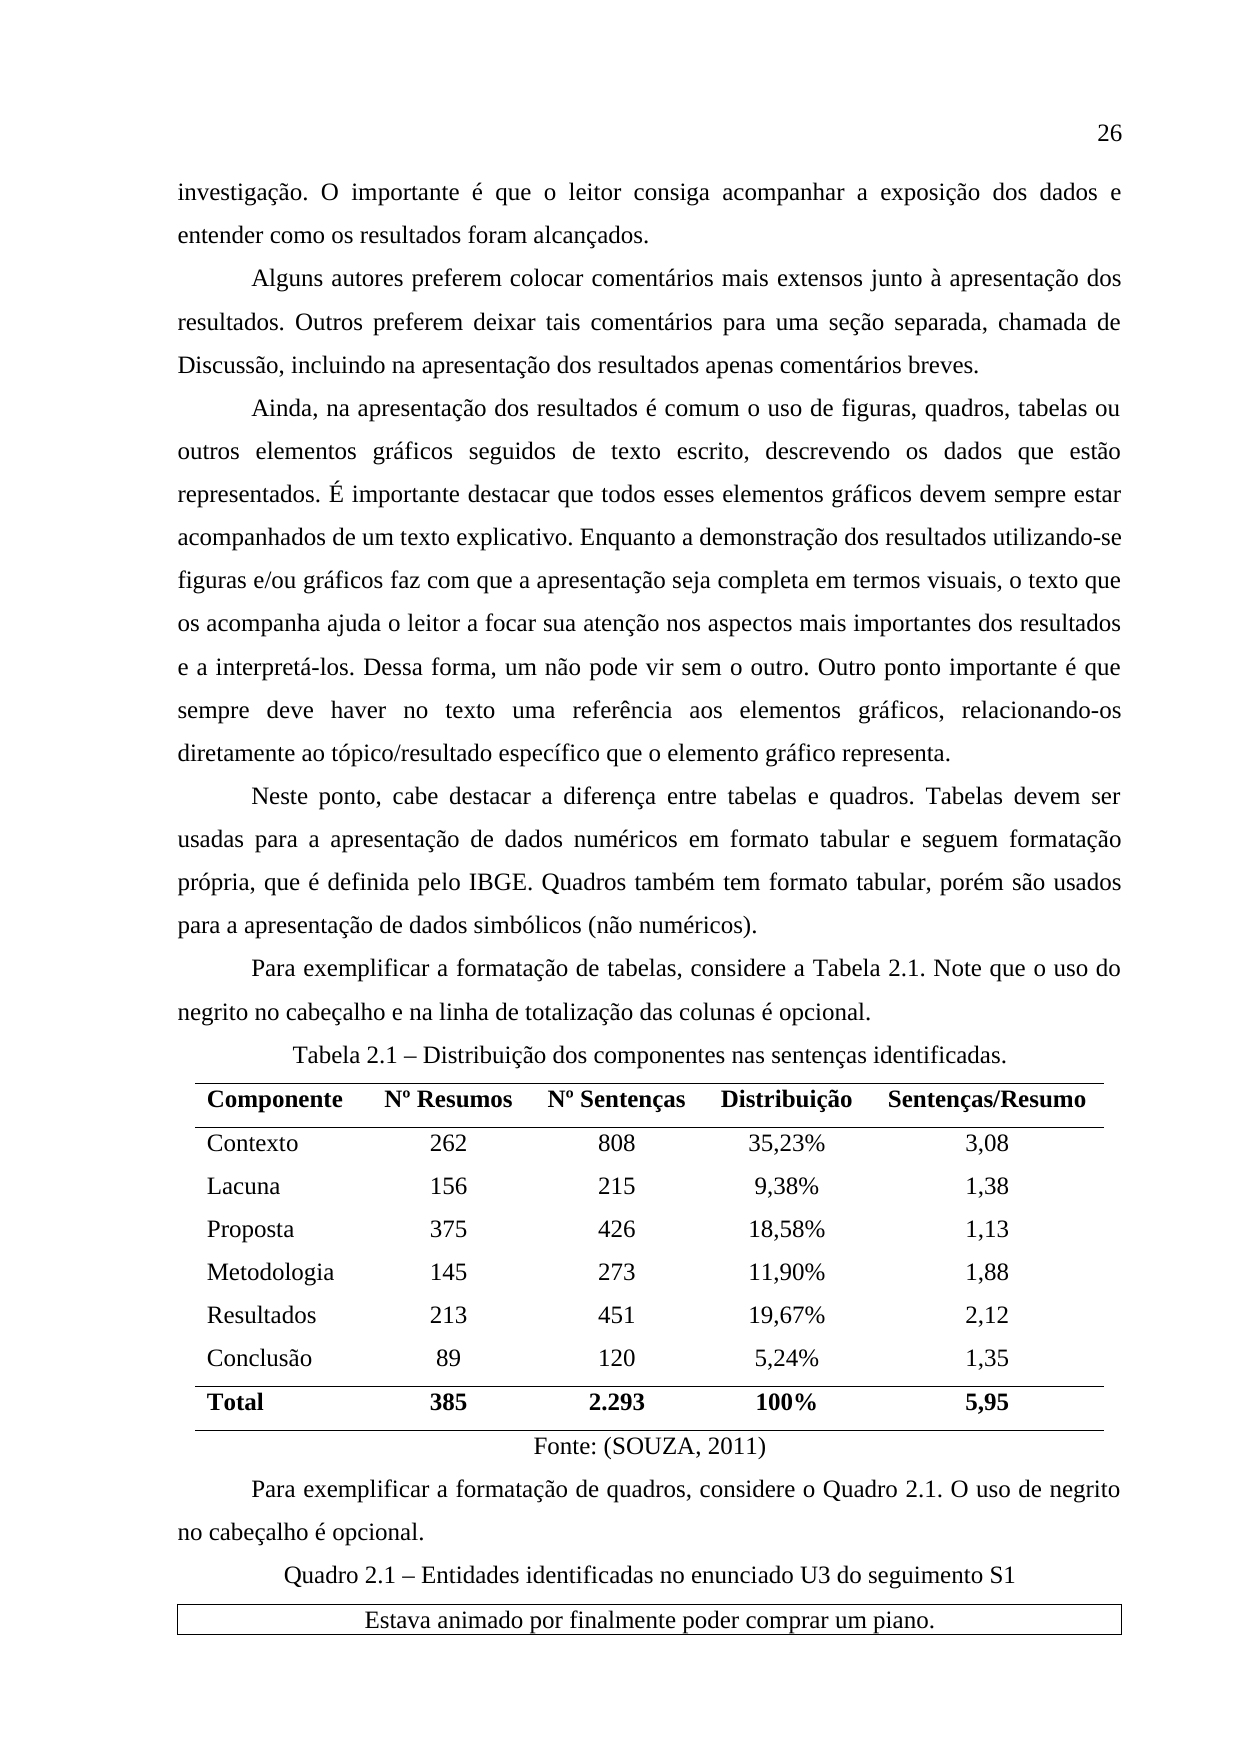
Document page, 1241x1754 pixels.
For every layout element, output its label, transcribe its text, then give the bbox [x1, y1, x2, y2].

table_cell 18,58% [703, 1214, 870, 1257]
table_cell Conclusão [195, 1343, 367, 1386]
table_cell 1,13 [870, 1214, 1104, 1257]
text Para exemplificar a formatação de quadros, considere o Quadro 2.1. O uso de negrito no cabeçalho é opcional. [177, 1474, 1122, 1546]
table_cell 89 [367, 1343, 530, 1386]
table_cell 808 [530, 1128, 703, 1171]
table_cell 3,08 [870, 1128, 1104, 1171]
table_cell 145 [367, 1257, 530, 1300]
table_header Nº Sentenças [530, 1084, 703, 1127]
table_cell 215 [530, 1171, 703, 1214]
text Para exemplificar a formatação de tabelas, considere a Tabela 2.1. Note que o uso do negrito no cabeçalho e na linha de totalização das colunas é opcional. [177, 953, 1122, 1025]
text Quadro 2.1 – Entidades identificadas no enunciado U3 do seguimento S1 [177, 1561, 1122, 1589]
text Neste ponto, cabe destacar a diferença entre tabelas e quadros. Tabelas devem ser usadas para a apresentação de dados numéricos em formato tabular e seguem formatação própria, que é definida pelo IBGE. Quadros também tem formato tabular, porém são usados para a apresentação de dados simbólicos (não numéricos). [177, 781, 1122, 939]
table_cell Total [195, 1387, 367, 1430]
table_cell 451 [530, 1300, 703, 1343]
table_cell Metodologia [195, 1257, 367, 1300]
table_cell 156 [367, 1171, 530, 1214]
text Fonte: (SOUZA, 2011) [177, 1431, 1122, 1460]
table_cell Contexto [195, 1128, 367, 1171]
table_cell 11,90% [703, 1257, 870, 1300]
table_cell 375 [367, 1214, 530, 1257]
table_header Sentenças/Resumo [870, 1084, 1104, 1127]
table_cell 19,67% [703, 1300, 870, 1343]
table_cell 1,35 [870, 1343, 1104, 1386]
table_cell 5,95 [870, 1387, 1104, 1430]
text Alguns autores preferem colocar comentários mais extensos junto à apresentação dos resultados. Outros preferem deixar tais comentários para uma seção separada, chamada de Discussão, incluindo na apresentação dos resultados apenas comentários breves. [177, 263, 1122, 378]
table_cell 262 [367, 1128, 530, 1171]
text Ainda, na apresentação dos resultados é comum o uso de figuras, quadros, tabelas ou outros elementos gráficos seguidos de texto escrito, descrevendo os dados que estão representados. É importante destacar que todos esses elementos gráficos devem sempre estar acompanhados de um texto explicativo. Enquanto a demonstração dos resultados utilizando-se figuras e/ou gráficos faz com que a apresentação seja completa em termos visuais, o texto que os acompanha ajuda o leitor a focar sua atenção nos aspectos mais importantes dos resultados e a interpretá-los. Dessa forma, um não pode vir sem o outro. Outro ponto importante é que sempre deve haver no texto uma referência aos elementos gráficos, relacionando-os diretamente ao tópico/resultado específico que o elemento gráfico representa. [177, 393, 1122, 767]
table_cell 2.293 [530, 1387, 703, 1430]
table_cell 5,24% [703, 1343, 870, 1386]
table_header Componente [195, 1084, 367, 1127]
table_cell Resultados [195, 1300, 367, 1343]
table_cell Lacuna [195, 1171, 367, 1214]
table_cell 100% [703, 1387, 870, 1430]
table_header Nº Resumos [367, 1084, 530, 1127]
table_cell 213 [367, 1300, 530, 1343]
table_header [178, 1605, 1121, 1633]
table_header Distribuição [703, 1084, 870, 1127]
table_cell 120 [530, 1343, 703, 1386]
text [177, 177, 1122, 249]
table_cell 1,88 [870, 1257, 1104, 1300]
table_cell Proposta [195, 1214, 367, 1257]
table_cell 385 [367, 1387, 530, 1430]
table_cell 35,23% [703, 1128, 870, 1171]
table_cell 9,38% [703, 1171, 870, 1214]
table_cell 273 [530, 1257, 703, 1300]
table_cell 2,12 [870, 1300, 1104, 1343]
table_cell 426 [530, 1214, 703, 1257]
table_cell 1,38 [870, 1171, 1104, 1214]
